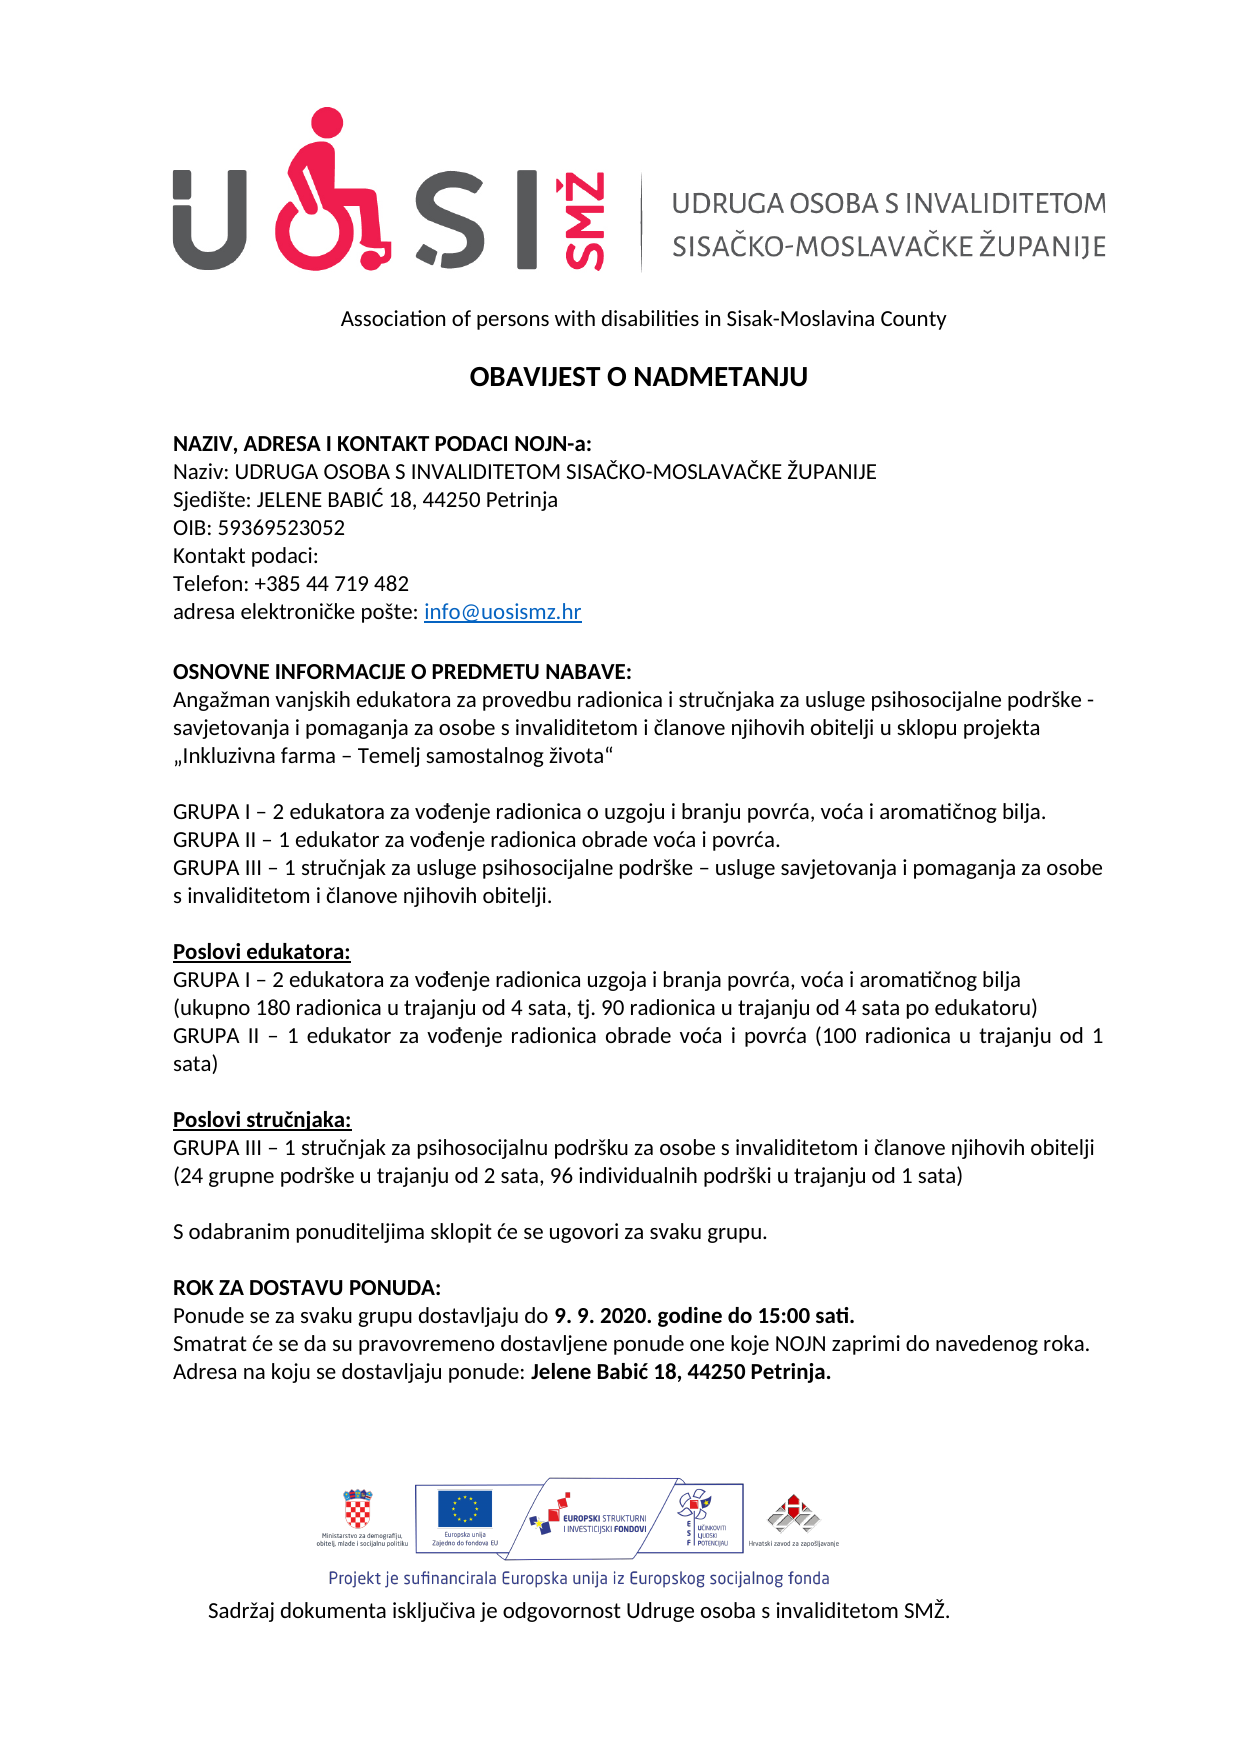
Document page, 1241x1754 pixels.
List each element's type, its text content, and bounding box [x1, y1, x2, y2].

text S odabranim ponuditeljima sklopit će se ugovori za svaku grupu. [173, 1217, 1105, 1245]
text Kontakt podaci: [173, 541, 1105, 569]
text Naziv: UDRUGA OSOBA S INVALIDITETOM SISAČKO-MOSLAVAČKE ŽUPANIJE [173, 457, 1105, 485]
text NAZIV, ADRESA I KONTAKT PODACI NOJN-a: [173, 429, 1105, 457]
text Adresa na koju se dostavljaju ponude: Jelene Babić 18, 44250 Petrinja. [173, 1357, 1105, 1385]
picture [172, 107, 1106, 273]
picture [310, 1472, 850, 1597]
text GRUPA I – 2 edukatora za vođenje radionica o uzgoju i branju povrća, voća i aromatičnog bilja. [173, 797, 1105, 825]
text Poslovi stručnjaka: [173, 1105, 1105, 1133]
text GRUPA II – 1 edukator za vođenje radionica obrade voća i povrća. [173, 825, 1105, 853]
text Poslovi edukatora: [173, 937, 1105, 965]
text OSNOVNE INFORMACIJE O PREDMETU NABAVE: [173, 657, 1105, 685]
text GRUPA III – 1 stručnjak za psihosocijalnu podršku za osobe s invaliditetom i članove njihovih obitelji (24 grupne podrške u trajanju od 2 sata, 96 individualnih podrški u trajanju od 1 sata) [173, 1133, 1105, 1189]
text ROK ZA DOSTAVU PONUDA: [173, 1273, 1105, 1301]
text Smatrat će se da su pravovremeno dostavljene ponude one koje NOJN zaprimi do navedenog roka. [173, 1329, 1105, 1357]
text Telefon: +385 44 719 482 [173, 569, 1105, 597]
text OIB: 59369523052 [173, 513, 1105, 541]
text Sjedište: JELENE BABIĆ 18, 44250 Petrinja [173, 485, 1105, 513]
text OBAVIJEST O NADMETANJU [173, 358, 1105, 393]
text GRUPA II – 1 edukator za vođenje radionica obrade voća i povrća (100 radionica u trajanju od 1 sata) [173, 1021, 1105, 1077]
text Ponude se za svaku grupu dostavljaju do 9. 9. 2020. godine do 15:00 sati. [173, 1301, 1105, 1329]
text GRUPA III – 1 stručnjak za usluge psihosocijalne podrške – usluge savjetovanja i pomaganja za osobe s invaliditetom i članove njihovih obitelji. [173, 853, 1105, 909]
text adresa elektroničke pošte: info@uosismz.hr [173, 597, 1105, 625]
text Angažman vanjskih edukatora za provedbu radionica i stručnjaka za usluge psihosocijalne podrške - savjetovanja i pomaganja za osobe s invaliditetom i članove njihovih obitelji u sklopu projekta „Inkluzivna farma – Temelj samostalnog života“ [173, 685, 1105, 769]
text GRUPA I – 2 edukatora za vođenje radionica uzgoja i branja povrća, voća i aromatičnog bilja (ukupno 180 radionica u trajanju od 4 sata, tj. 90 radionica u trajanju od 4 sata po edukatoru) [173, 965, 1105, 1021]
